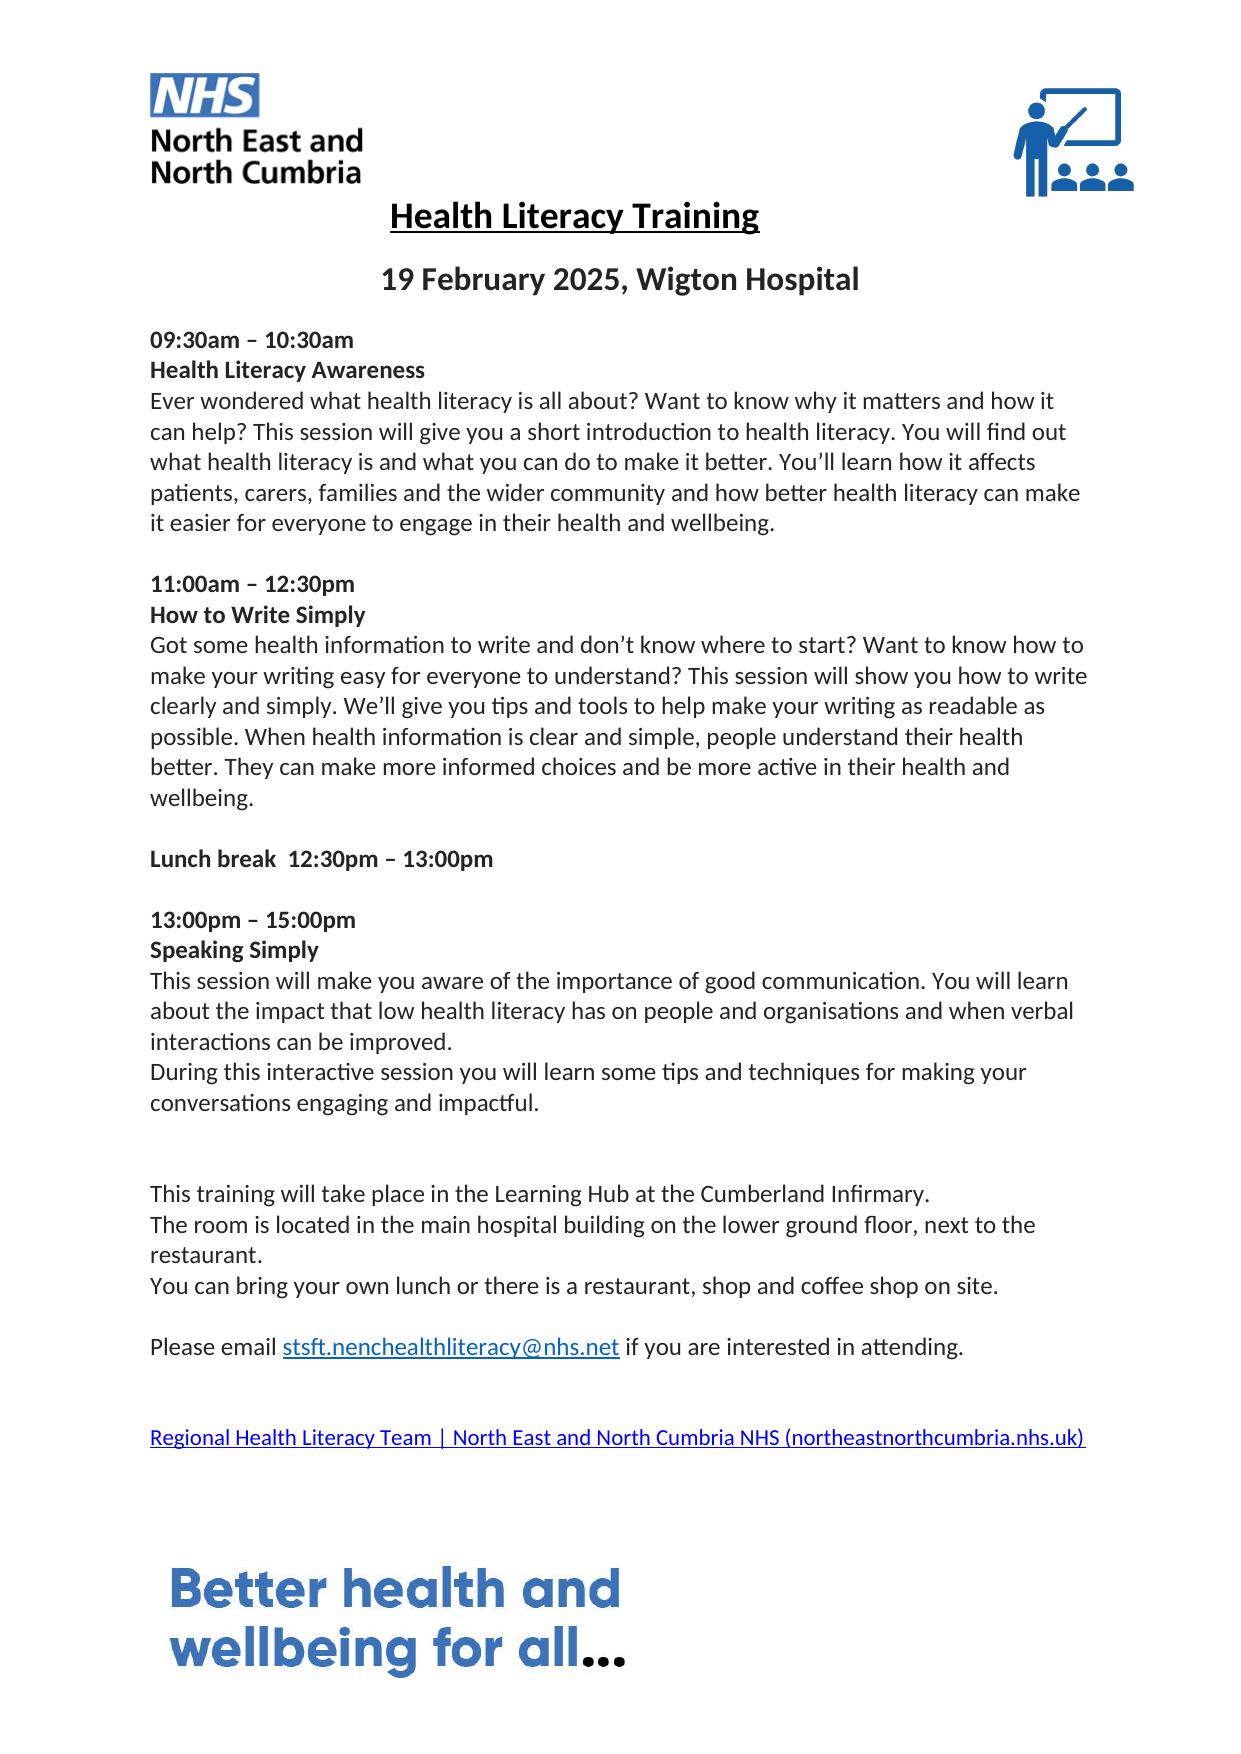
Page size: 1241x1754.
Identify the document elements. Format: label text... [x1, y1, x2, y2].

text Health Literacy Awareness [150, 354, 1090, 385]
text During this interactive session you will learn some tips and techniques for making your conversations engaging and impactful. [150, 1057, 1090, 1118]
text This session will make you aware of the importance of good communication. You will learn about the impact that low health literacy has on people and organisations and when verbal interactions can be improved. [150, 965, 1090, 1057]
picture [150, 73, 370, 192]
text This training will take place in the Learning Hub at the Cumberland Infirmary. [150, 1179, 1090, 1209]
text Health Literacy Training [150, 192, 1090, 238]
text How to Write Simply [150, 599, 1090, 629]
text 11:00am – 12:30pm [150, 568, 1090, 599]
text Regional Health Literacy Team | North East and North Cumbria NHS (northeastnorthcumbria.nhs.uk) [150, 1423, 1090, 1451]
text Lunch break 12:30pm – 13:00pm [150, 843, 1090, 873]
text 09:30am – 10:30am [150, 324, 1090, 354]
text Please email stsft.nenchealthliteracy@nhs.net if you are interested in attending. [150, 1331, 1090, 1362]
text 19 February 2025, Wigton Hospital [150, 258, 1090, 299]
picture [1009, 80, 1138, 200]
text 13:00pm – 15:00pm [150, 904, 1090, 934]
text Got some health information to write and don’t know where to start? Want to know how to make your writing easy for everyone to understand? This session will show you how to write clearly and simply. We’ll give you tips and tools to help make your writing as readable as possible. When health information is clear and simple, people understand their health better. They can make more informed choices and be more active in their health and wellbeing. [150, 629, 1090, 812]
text Ever wondered what health literacy is all about? Want to know why it matters and how it can help? This session will give you a short introduction to health literacy. You will find out what health literacy is and what you can do to make it better. You’ll learn how it affects patients, carers, families and the wider community and how better health literacy can make it easier for everyone to engage in their health and wellbeing. [150, 385, 1090, 538]
text You can bring your own lunch or there is a restaurant, shop and coffee shop on site. [150, 1270, 1090, 1301]
text The room is located in the main hospital building on the lower ground floor, next to the restaurant. [150, 1209, 1090, 1270]
picture [150, 1558, 647, 1681]
text Speaking Simply [150, 934, 1090, 965]
